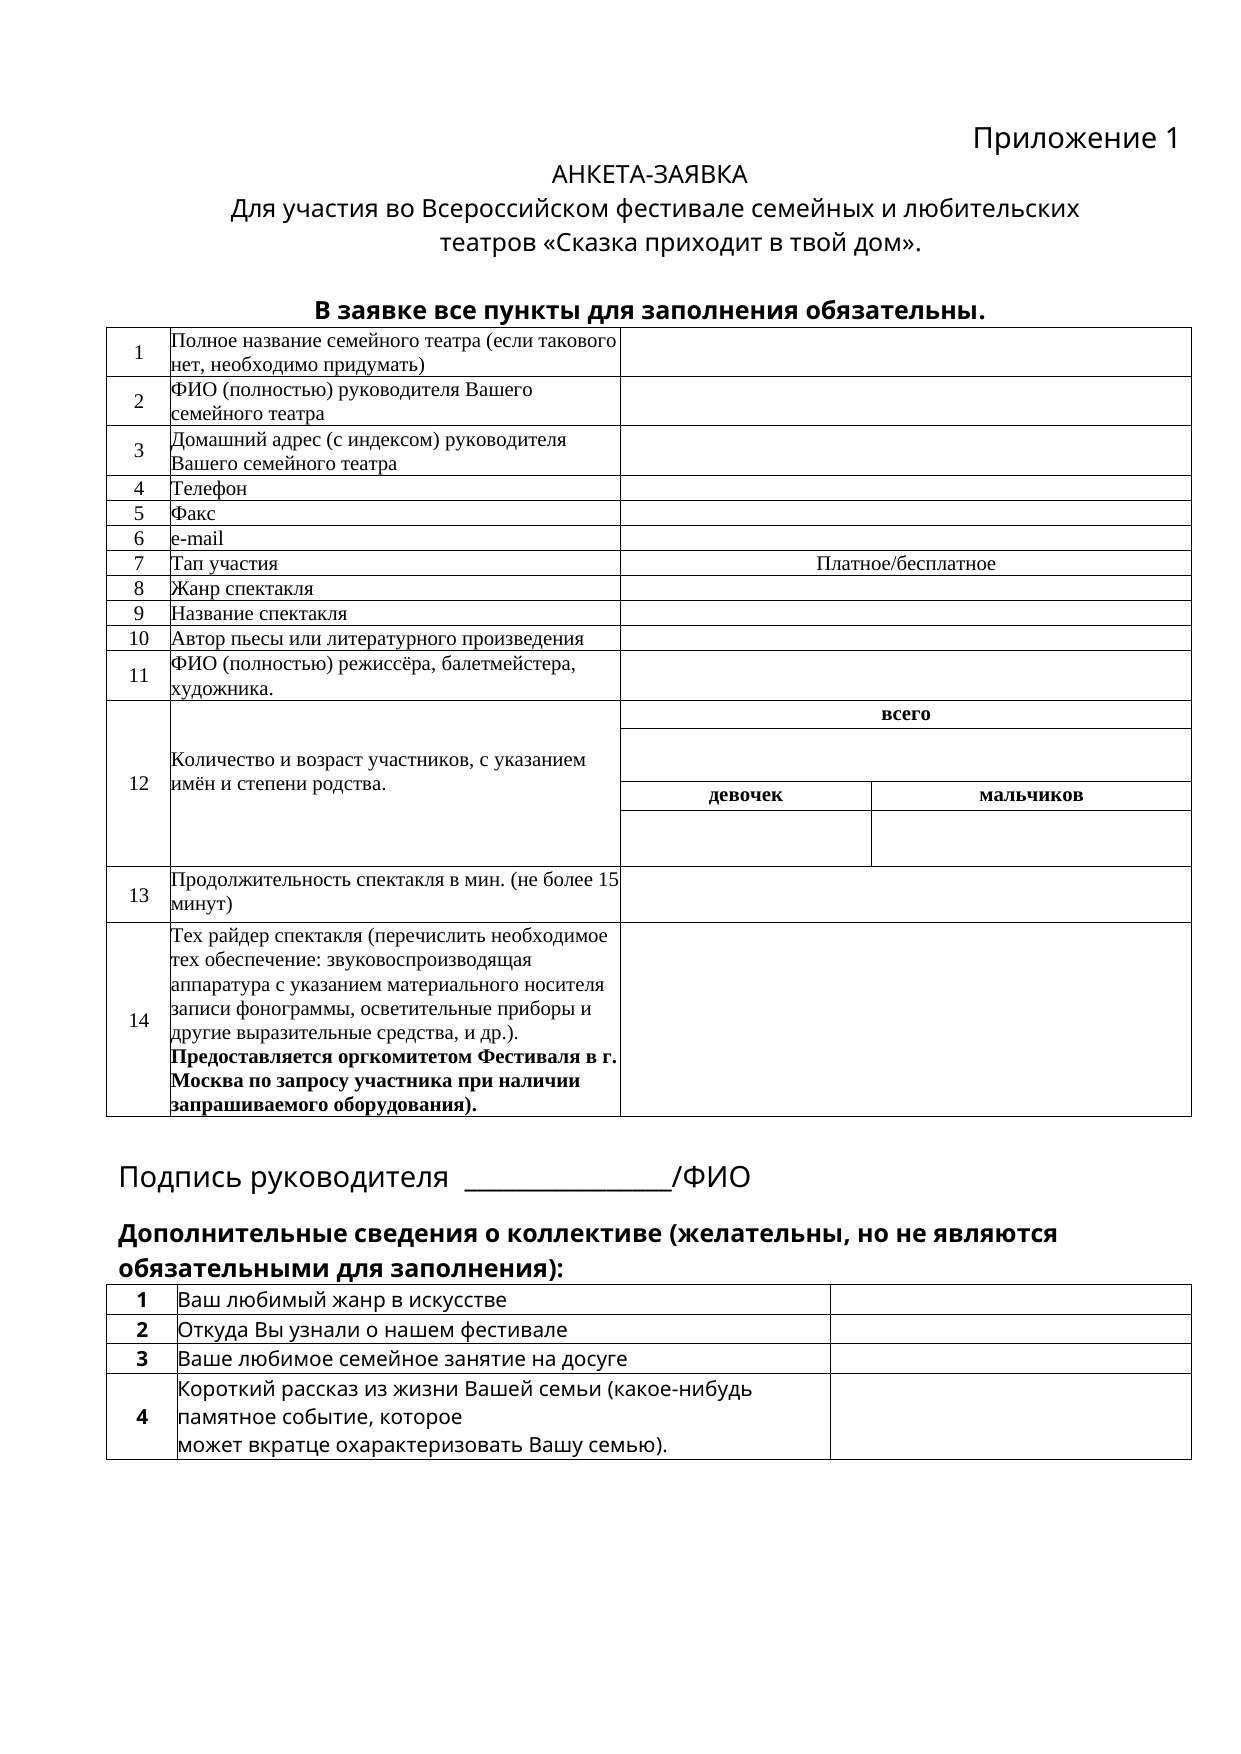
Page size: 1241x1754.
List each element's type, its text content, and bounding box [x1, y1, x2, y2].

table_header 1 [107, 328, 170, 376]
table_cell 10 [107, 626, 170, 650]
table_cell [621, 626, 1191, 650]
table_cell 13 [107, 867, 170, 922]
table_cell [872, 811, 1191, 866]
table_cell Продолжительность спектакля в мин. (не более 15 минут) [171, 867, 620, 922]
table_header 1 [107, 1285, 177, 1314]
table_cell ФИО (полностью) режиссёра, балетмейстера, художника. [171, 651, 620, 699]
table_cell 14 [107, 923, 170, 1116]
table_cell [621, 867, 1191, 922]
table_cell [621, 377, 1191, 425]
table_cell [621, 923, 1191, 1116]
table_cell 9 [107, 601, 170, 625]
table_header Полное название семейного театра (если такового нет, необходимо придумать) [171, 328, 620, 376]
table_cell [621, 601, 1191, 625]
table_cell [621, 426, 1191, 474]
table_cell ФИО (полностью) руководителя Вашего семейного театра [171, 377, 620, 425]
table_cell 5 [107, 501, 170, 525]
text В заявке все пункты для заполнения обязательны. [118, 293, 1181, 327]
table_cell Платное/бесплатное [621, 551, 1191, 575]
table_cell [621, 501, 1191, 525]
table_cell 7 [107, 551, 170, 575]
text Приложение 1 [118, 117, 1181, 157]
table_cell девочек [621, 782, 871, 810]
table_cell Ваше любимое семейное занятие на досуге [178, 1344, 830, 1373]
table_cell [831, 1315, 1191, 1343]
table_cell 4 [107, 476, 170, 500]
table_cell [621, 811, 871, 866]
table_cell 2 [107, 1315, 177, 1343]
table_cell 3 [107, 1344, 177, 1373]
table_cell [621, 526, 1191, 550]
table_header [621, 328, 1191, 376]
text Дополнительные сведения о коллективе (желательны, но не являются обязательными для заполнения): [118, 1216, 1181, 1284]
table_cell 12 [107, 701, 170, 866]
table_cell [621, 476, 1191, 500]
table_cell 2 [107, 377, 170, 425]
table_cell 4 [107, 1374, 177, 1459]
table_cell Телефон [171, 476, 620, 500]
table_cell [621, 729, 1191, 781]
table_cell Автор пьесы или литературного произведения [171, 626, 620, 650]
table_cell [621, 651, 1191, 699]
table_cell Количество и возраст участников, с указанием имён и степени родства. [171, 701, 620, 866]
table_cell [831, 1374, 1191, 1459]
table_cell [831, 1344, 1191, 1373]
table_cell [621, 576, 1191, 600]
table_cell 3 [107, 426, 170, 474]
text Для участия во Всероссийском фестивале семейных и любительских театров «Сказка приходит в твой дом». [231, 191, 1080, 259]
table_cell Короткий рассказ из жизни Вашей семьи (какое-нибудь памятное событие, которое может вкратце охарактеризовать Вашу семью). [178, 1374, 830, 1459]
table_cell Название спектакля [171, 601, 620, 625]
table_cell Факс [171, 501, 620, 525]
table_cell 8 [107, 576, 170, 600]
table_cell 11 [107, 651, 170, 699]
table_cell Жанр спектакля [171, 576, 620, 600]
table_cell e-mail [171, 526, 620, 550]
table_cell 6 [107, 526, 170, 550]
table_cell Тех райдер спектакля (перечислить необходимое тех обеспечение: звуковоспроизводящая аппаратура с указанием материального носителя записи фонограммы, осветительные приборы и другие выразительные средства, и др.). Предоставляется оргкомитетом Фестиваля в г. Москва по запросу участника при наличии запрашиваемого оборудования). [171, 923, 620, 1116]
table_cell мальчиков [872, 782, 1191, 810]
text АНКЕТА-ЗАЯВКА [118, 157, 1181, 191]
text Подпись руководителя ________________/ФИО [118, 1157, 1181, 1196]
table_cell Тап участия [171, 551, 620, 575]
table_cell Домашний адрес (с индексом) руководителя Вашего семейного театра [171, 426, 620, 474]
table_cell всего [621, 701, 1191, 728]
table_header [831, 1285, 1191, 1314]
table_cell Откуда Вы узнали о нашем фестивале [178, 1315, 830, 1343]
table_header Ваш любимый жанр в искусстве [178, 1285, 830, 1314]
